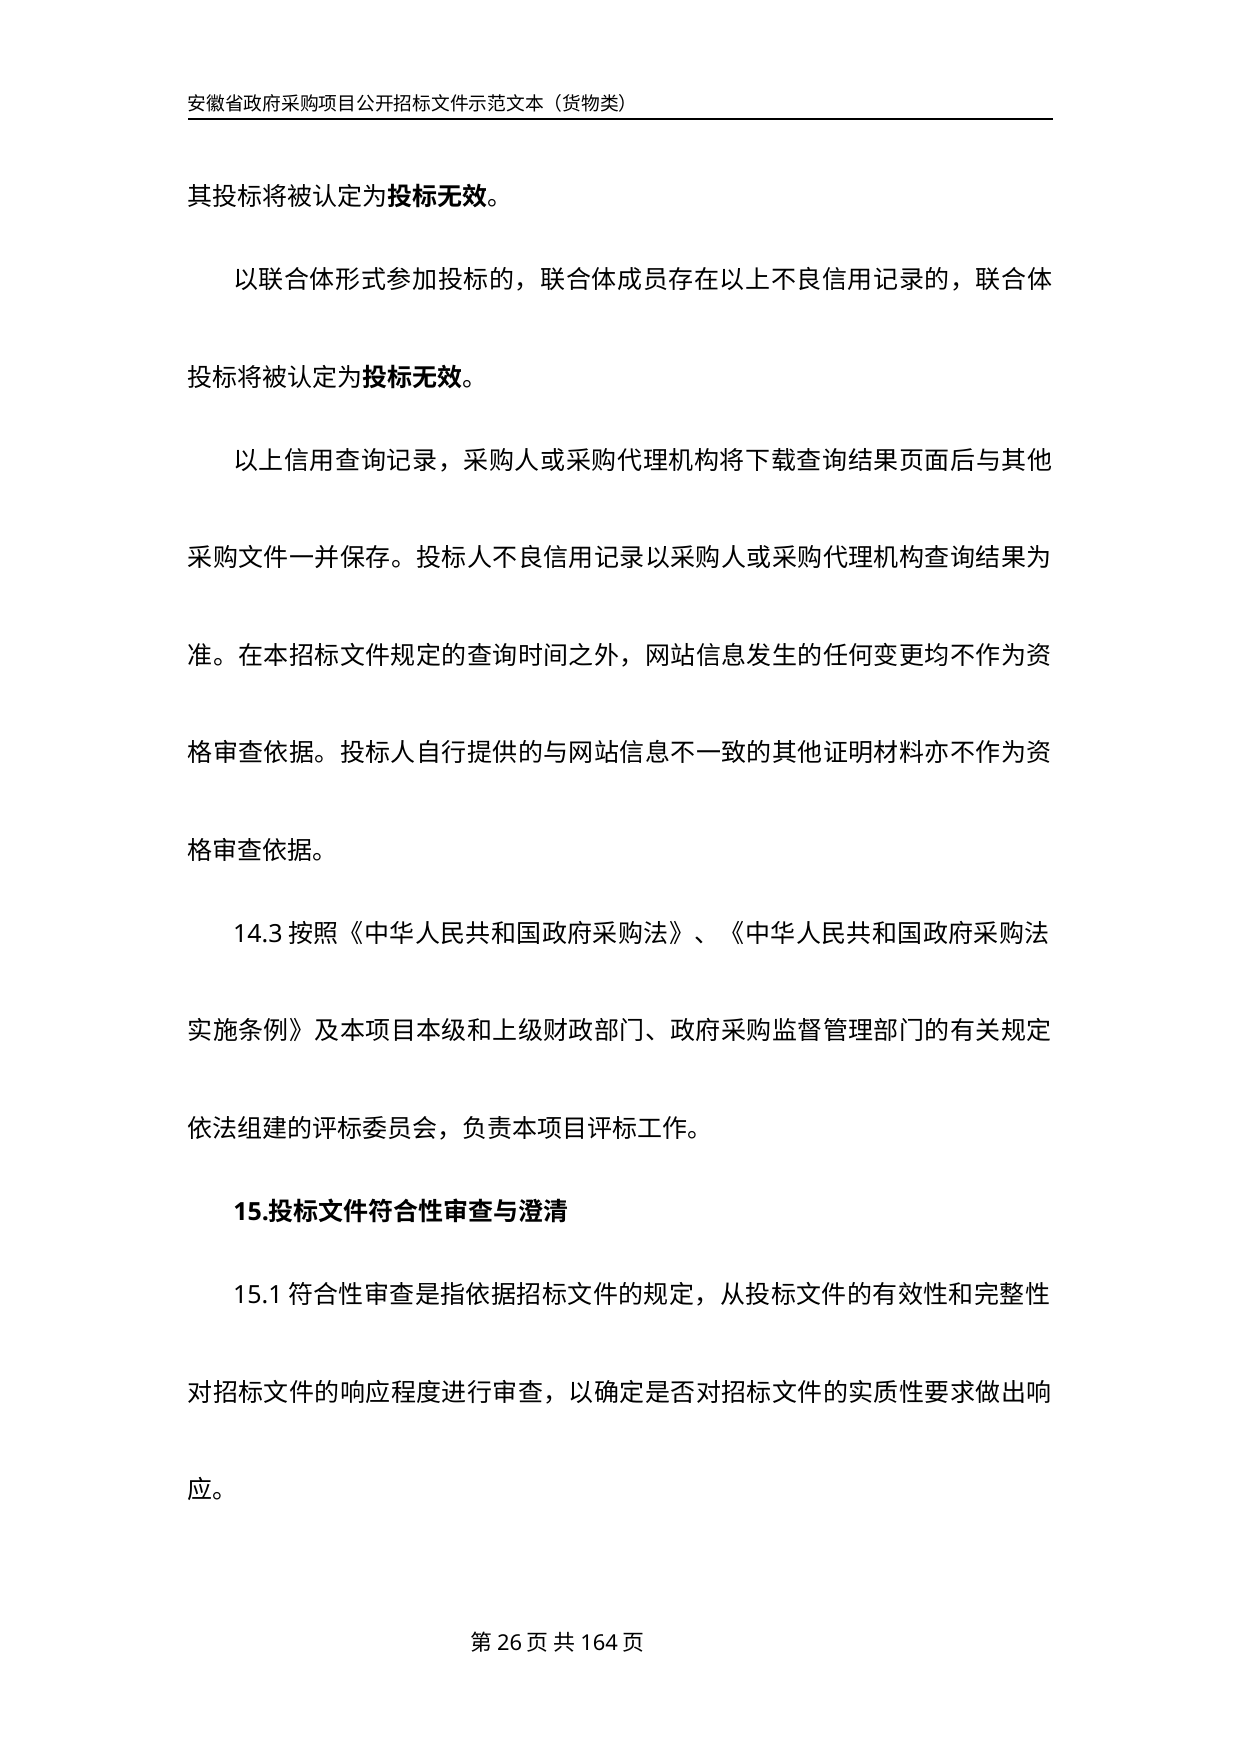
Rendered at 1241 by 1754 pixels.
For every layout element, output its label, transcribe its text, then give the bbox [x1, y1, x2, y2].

text 以上信用查询记录，采购人或采购代理机构将下载查询结果页面后与其他采购文件一并保存。投标人不良信用记录以采购人或采购代理机构查询结果为准。在本招标文件规定的查询时间之外，网站信息发生的任何变更均不作为资格审查依据。投标人自行提供的与网站信息不一致的其他证明材料亦不作为资格审查依据。 [187, 426, 1053, 881]
text 14.3按照《中华人民共和国政府采购法》、《中华人民共和国政府采购法实施条例》及本项目本级和上级财政部门、政府采购监督管理部门的有关规定依法组建的评标委员会，负责本项目评标工作。 [187, 899, 1053, 1159]
text 以联合体形式参加投标的，联合体成员存在以上不良信用记录的，联合体投标将被认定为投标无效。 [187, 245, 1053, 408]
text 15.投标文件符合性审查与澄清 [187, 1177, 1053, 1242]
text 15.1符合性审查是指依据招标文件的规定，从投标文件的有效性和完整性对招标文件的响应程度进行审查，以确定是否对招标文件的实质性要求做出响应。 [187, 1260, 1053, 1520]
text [187, 162, 1053, 227]
